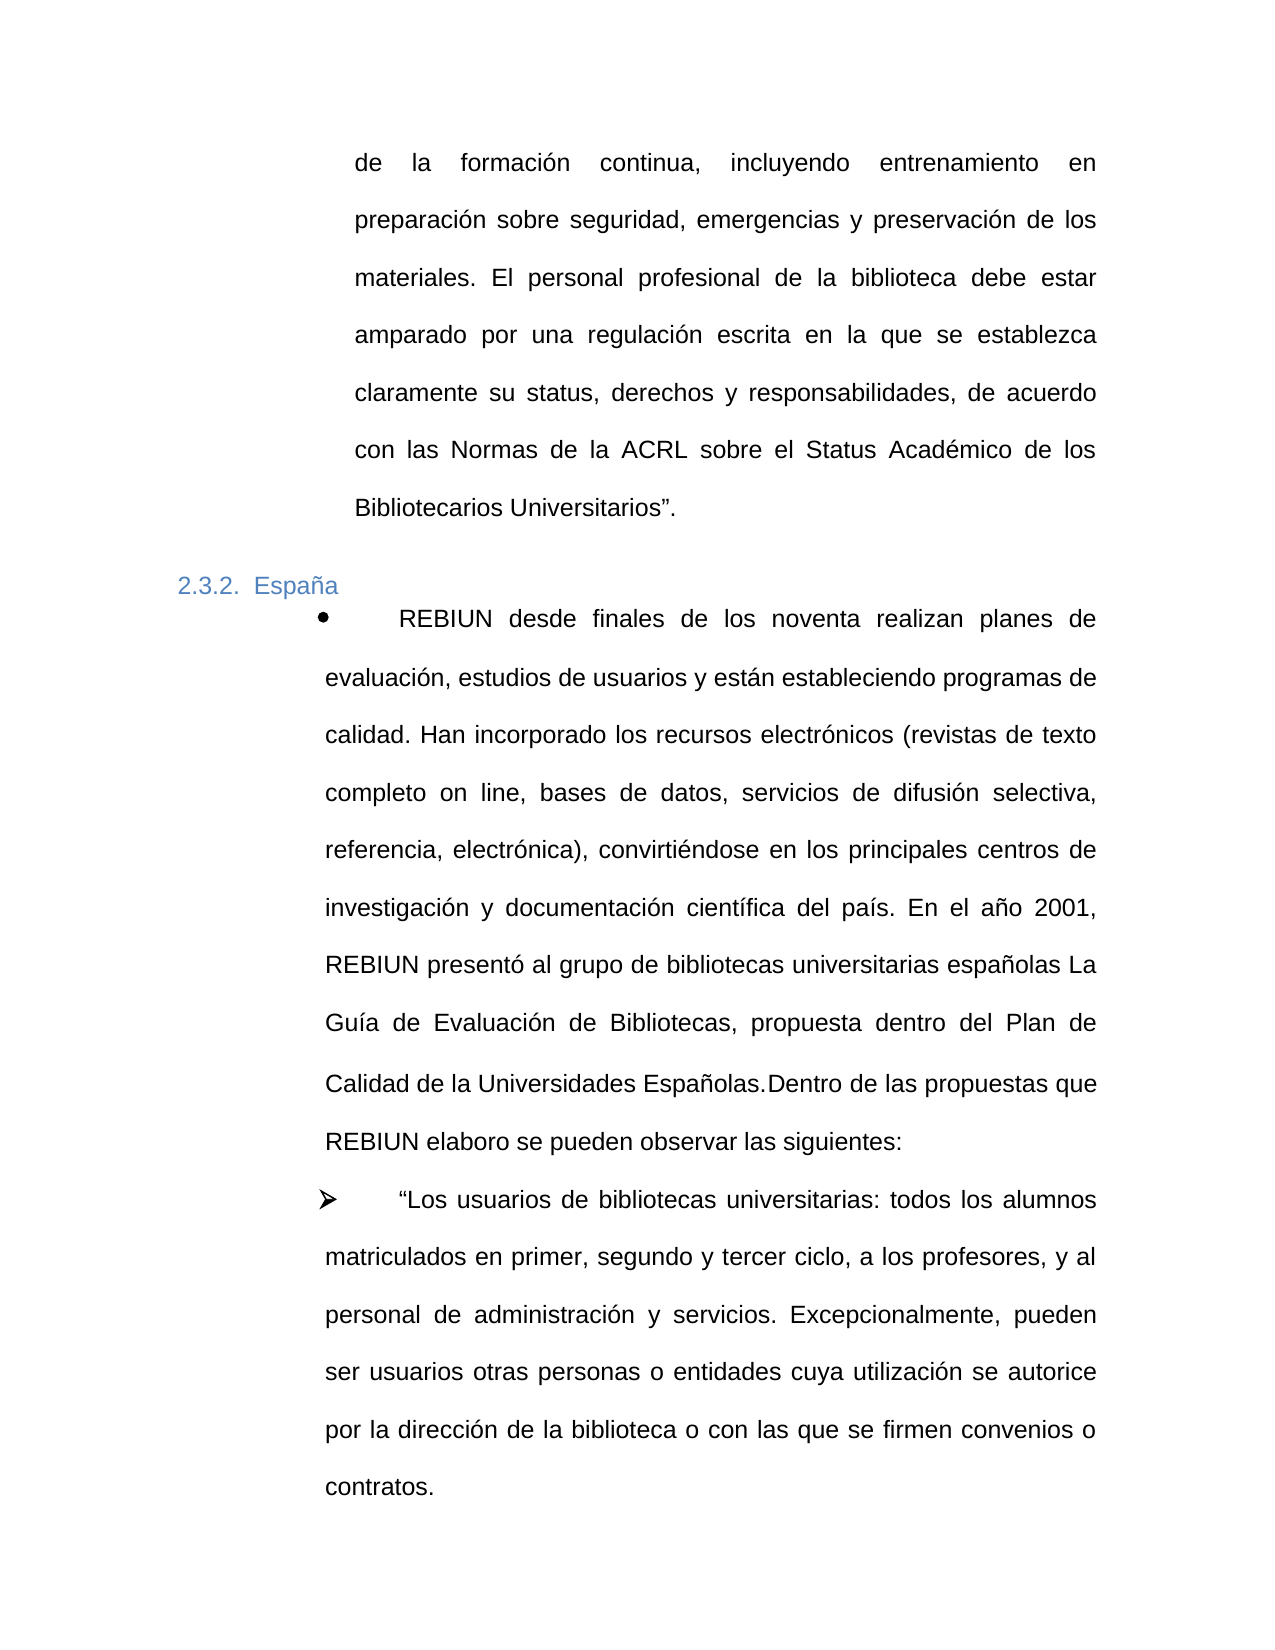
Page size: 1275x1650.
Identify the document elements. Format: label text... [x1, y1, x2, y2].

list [354, 148, 1098, 521]
subtitle 2.3.2. España [177, 571, 1098, 600]
list REBIUN desde finales de los noventa realizan planes de evaluación, estudios de usuarios y están estableciendo programas de calidad. Han incorporado los recursos electrónicos (revistas de texto completo on line, bases de datos, servicios de difusión selectiva, referencia, electrónica), convirtiéndose en los principales centros de investigación y documentación científica del país. En el año 2001, REBIUN presentó al grupo de bibliotecas universitarias españolas La Guía de Evaluación de Bibliotecas, propuesta dentro del Plan de Calidad de la Universidades Españolas. Dentro de las propuestas que REBIUN elaboro se pueden observar las siguientes: [318, 604, 1098, 1156]
list “Los usuarios de bibliotecas universitarias: todos los alumnos matriculados en primer, segundo y tercer ciclo, a los profesores, y al personal de administración y servicios. Excepcionalmente, pueden ser usuarios otras personas o entidades cuya utilización se autorice por la dirección de la biblioteca o con las que se firmen convenios o contratos. [318, 1185, 1098, 1501]
